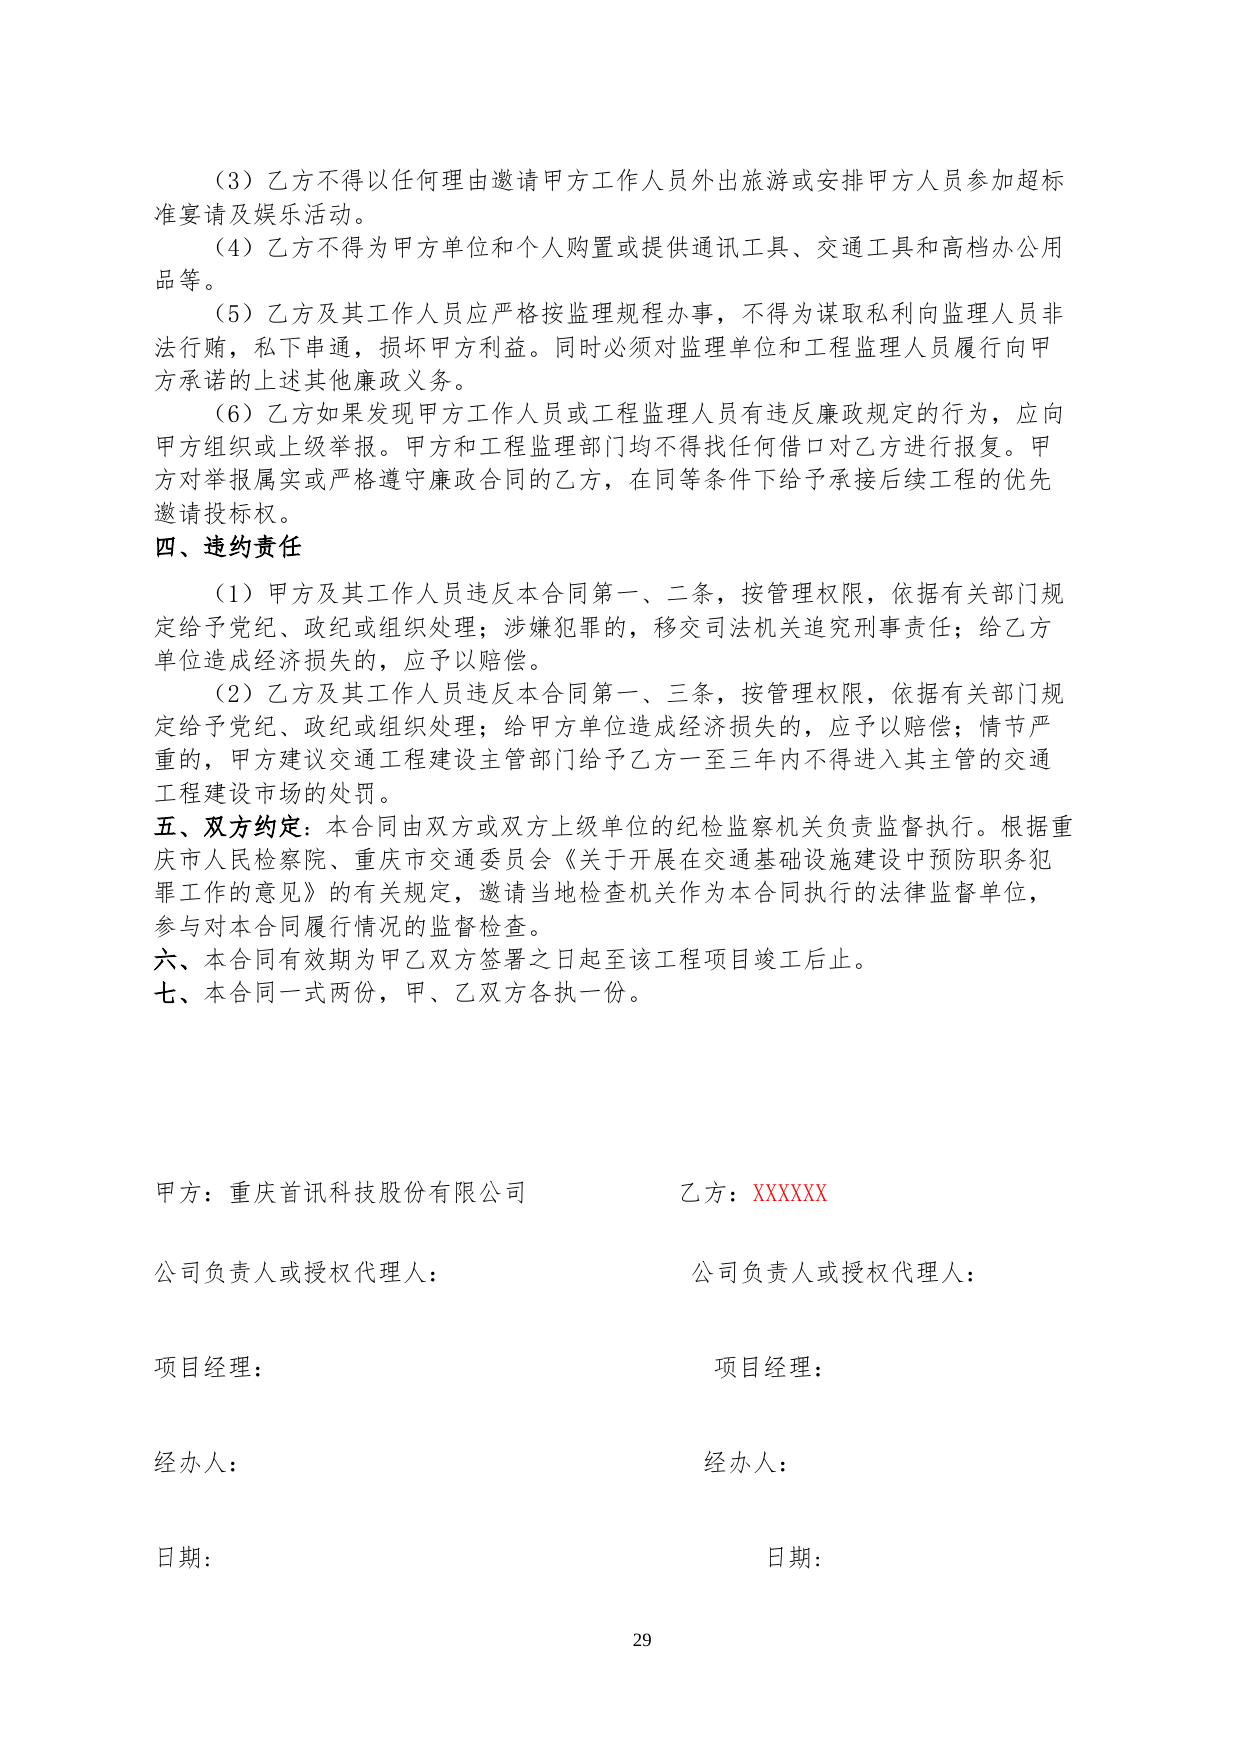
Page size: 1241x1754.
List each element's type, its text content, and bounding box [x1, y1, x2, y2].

text 五、双方约定：本合同由双方或双方上级单位的纪检监察机关负责监督执行。根据重庆市人民检察院、重庆市交通委员会《关于开展在交通基础设施建设中预防职务犯罪工作的意见》的有关规定，邀请当地检查机关作为本合同执行的法律监督单位，参与对本合同履行情况的监督检查。 [152, 808, 1076, 941]
text 公司负责人或授权代理人： 公司负责人或授权代理人： [152, 1254, 1076, 1288]
text （4）乙方不得为甲方单位和个人购置或提供通讯工具、交通工具和高档办公用品等。 [152, 229, 1076, 295]
text 日期: 日期: [152, 1539, 1076, 1573]
text 四、违约责任 [152, 528, 1076, 561]
text （3）乙方不得以任何理由邀请甲方工作人员外出旅游或安排甲方人员参加超标准宴请及娱乐活动。 [152, 162, 1076, 229]
text 项目经理： 项目经理： [152, 1349, 1076, 1383]
text 经办人： 经办人： [152, 1444, 1076, 1478]
text 七、本合同一式两份，甲、乙双方各执一份。 [152, 974, 1076, 1007]
text 六、本合同有效期为甲乙双方签署之日起至该工程项目竣工后止。 [152, 941, 1076, 974]
text （1）甲方及其工作人员违反本合同第一、二条，按管理权限，依据有关部门规定给予党纪、政纪或组织处理；涉嫌犯罪的，移交司法机关追究刑事责任；给乙方单位造成经济损失的，应予以赔偿。 [152, 576, 1076, 675]
text （5）乙方及其工作人员应严格按监理规程办事，不得为谋取私利向监理人员非法行贿，私下串通，损坏甲方利益。同时必须对监理单位和工程监理人员履行向甲方承诺的上述其他廉政义务。 [152, 295, 1076, 395]
text （2）乙方及其工作人员违反本合同第一、三条，按管理权限，依据有关部门规定给予党纪、政纪或组织处理；给甲方单位造成经济损失的，应予以赔偿；情节严重的，甲方建议交通工程建设主管部门给予乙方一至三年内不得进入其主管的交通工程建设市场的处罚。 [152, 675, 1076, 808]
text 甲方：重庆首讯科技股份有限公司 乙方：XXXXXX [152, 1174, 1076, 1207]
text （6）乙方如果发现甲方工作人员或工程监理人员有违反廉政规定的行为，应向甲方组织或上级举报。甲方和工程监理部门均不得找任何借口对乙方进行报复。甲方对举报属实或严格遵守廉政合同的乙方，在同等条件下给予承接后续工程的优先邀请投标权。 [152, 395, 1076, 528]
